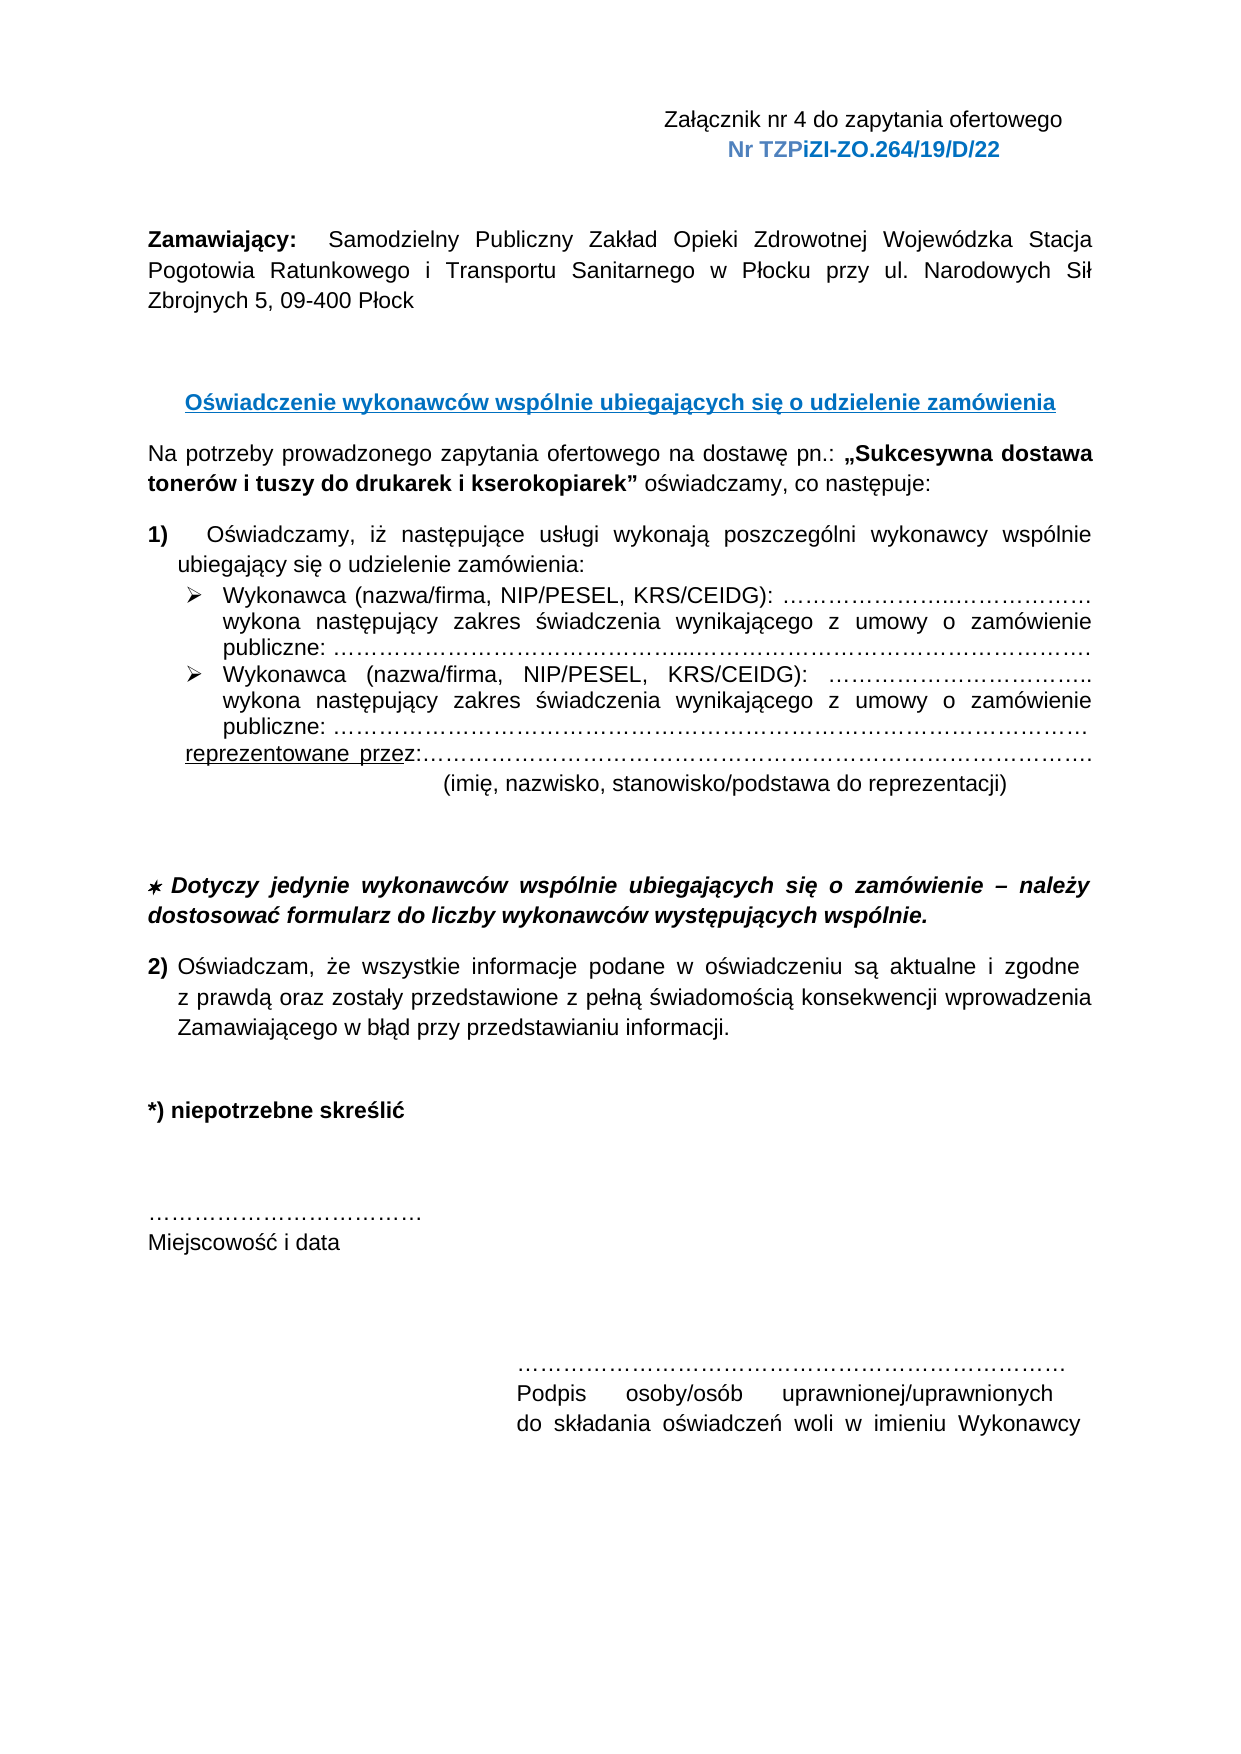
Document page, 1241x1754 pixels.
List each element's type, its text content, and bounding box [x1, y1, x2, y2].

text Oświadczenie wykonawców wspólnie ubiegających się o udzielenie zamówienia [148, 389, 1093, 415]
text Miejscowość i data [148, 1229, 1093, 1256]
list Wykonawca (nazwa/firma, NIP/PESEL, KRS/CEIDG): …………………………….. wykona następujący zakres świadczenia wynikającego z umowy o zamówienie publiczne: ……………………………………………………………………………………… [185, 661, 1093, 740]
text Załącznik nr 4 do zapytania ofertowego [590, 106, 1093, 132]
text Dotyczy jedynie wykonawców wspólnie ubiegających się o zamówienie – należy dostosować formularz do liczby wykonawców występujących wspólnie. [148, 872, 1093, 928]
text reprezentowane przez:……………………………………………………………………………. (imię, nazwisko, stanowisko/podstawa do reprezentacji) [185, 740, 1093, 796]
text Nr TZPiZI-ZO.264/19/D/22 [590, 136, 1093, 162]
text Na potrzeby prowadzonego zapytania ofertowego na dostawę pn.: „Sukcesywna dostawa tonerów i tuszy do drukarek i kserokopiarek” oświadczamy, co następuje: [148, 440, 1093, 496]
list Oświadczam, że wszystkie informacje podane w oświadczeniu są aktualne i zgodne z prawdą oraz zostały przedstawione z pełną świadomością konsekwencji wprowadzenia Zamawiającego w błąd przy przedstawianiu informacji. [148, 953, 1093, 1040]
list Wykonawca (nazwa/firma, NIP/PESEL, KRS/CEIDG): …………………..……………… wykona następujący zakres świadczenia wynikającego z umowy o zamówienie publiczne: ………………………………………...……………………………………………. [185, 582, 1093, 661]
list Oświadczamy, iż następujące usługi wykonają poszczególni wykonawcy wspólnie ubiegający się o udzielenie zamówienia: [148, 521, 1093, 578]
text Podpis osoby/osób uprawnionej/uprawnionych do składania oświadczeń woli w imieniu Wykonawcy [516, 1380, 1093, 1469]
text Zamawiający: Samodzielny Publiczny Zakład Opieki Zdrowotnej Wojewódzka Stacja Pogotowia Ratunkowego i Transportu Sanitarnego w Płocku przy ul. Narodowych Sił Zbrojnych 5, 09-400 Płock [148, 226, 1093, 313]
text *) niepotrzebne skreślić [148, 1097, 1093, 1123]
text ……………………………… [148, 1199, 1093, 1225]
text ……………………………………………………………… [516, 1350, 1093, 1376]
